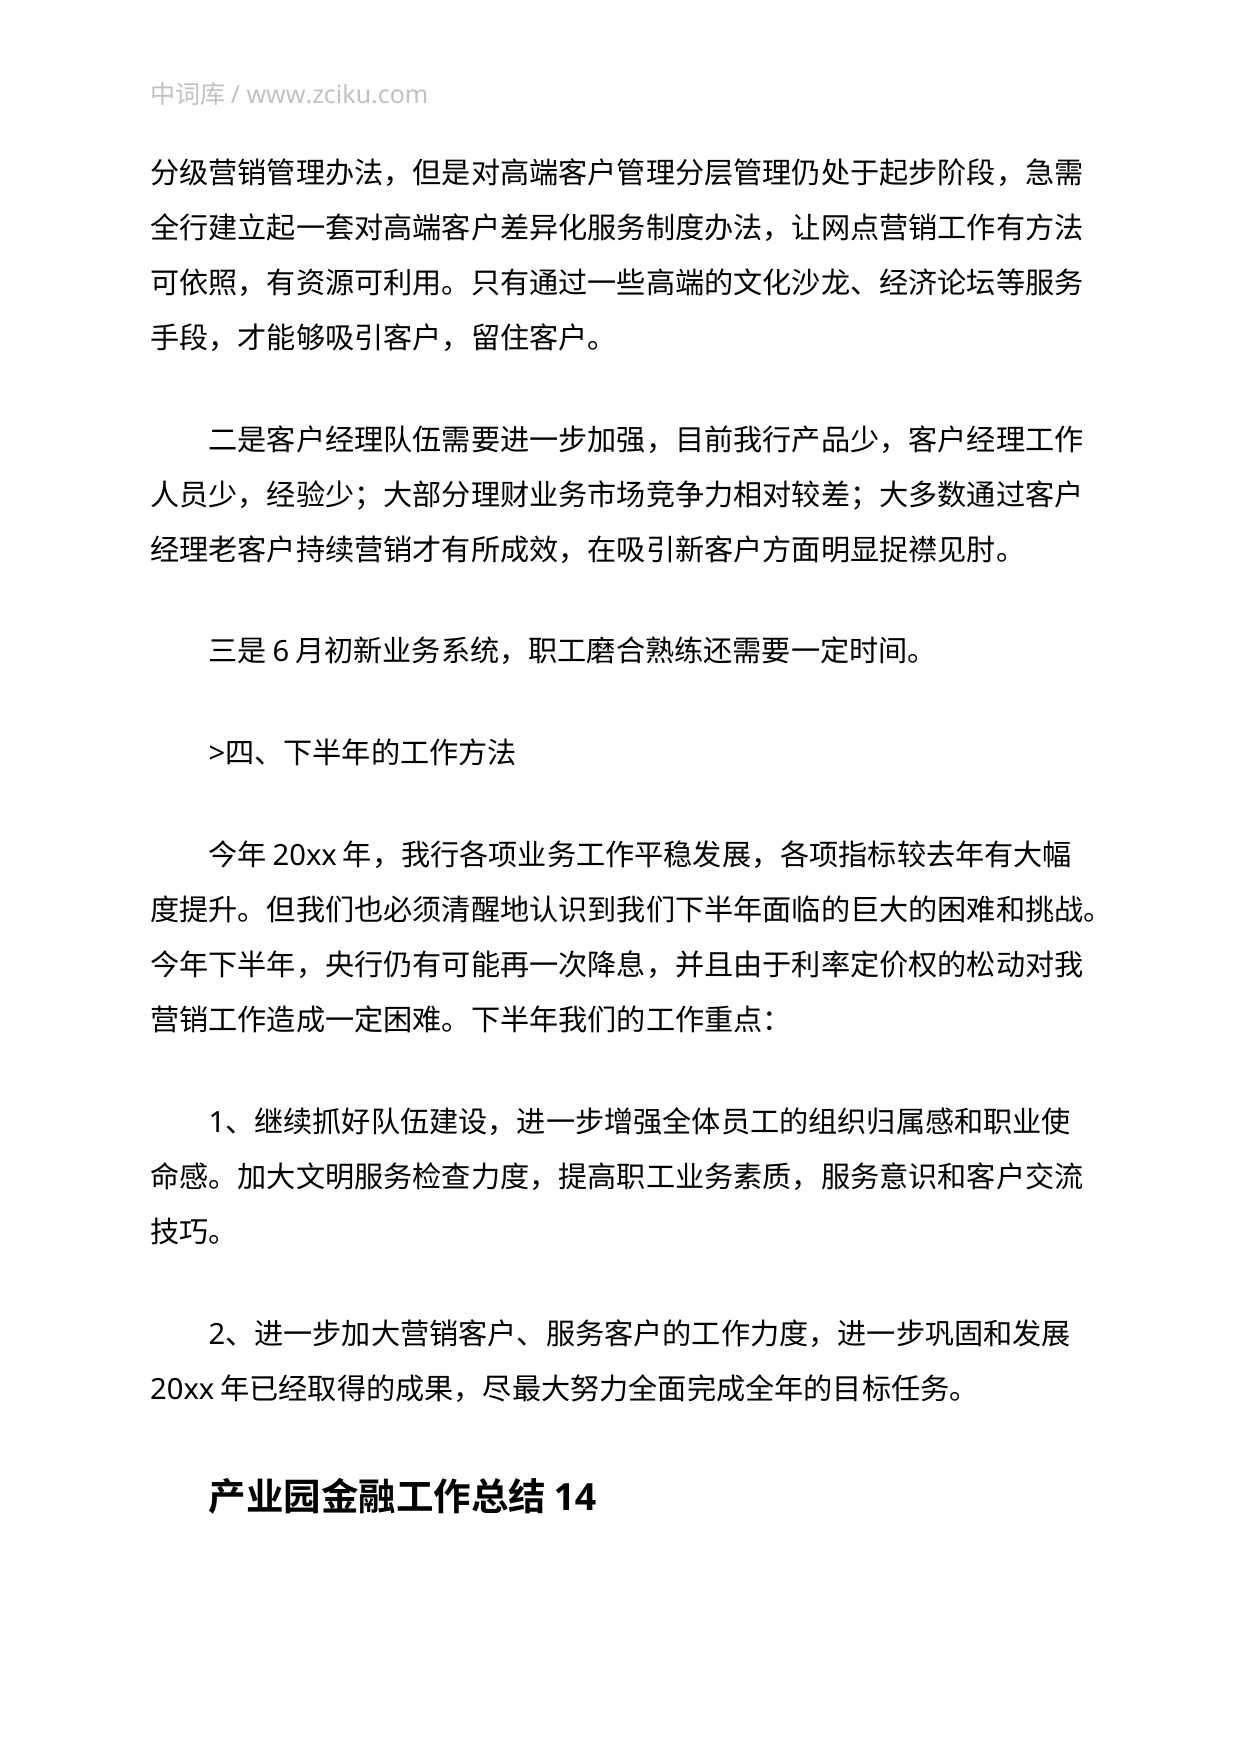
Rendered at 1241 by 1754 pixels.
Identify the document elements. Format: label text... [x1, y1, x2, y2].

text 产业园金融工作总结14 [150, 1467, 1090, 1522]
text 1、继续抓好队伍建设，进一步增强全体员工的组织归属感和职业使命感。加大文明服务检查力度，提高职工业务素质，服务意识和客户交流技巧。 [150, 1098, 1090, 1251]
text >四、下半年的工作方法 [150, 730, 1090, 772]
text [150, 150, 1090, 357]
text 今年20xx年，我行各项业务工作平稳发展，各项指标较去年有大幅度提升。但我们也必须清醒地认识到我们下半年面临的巨大的困难和挑战。今年下半年，央行仍有可能再一次降息，并且由于利率定价权的松动对我营销工作造成一定困难。下半年我们的工作重点： [150, 832, 1090, 1039]
text 二是客户经理队伍需要进一步加强，目前我行产品少，客户经理工作人员少，经验少；大部分理财业务市场竞争力相对较差；大多数通过客户经理老客户持续营销才有所成效，在吸引新客户方面明显捉襟见肘。 [150, 416, 1090, 568]
text 2、进一步加大营销客户、服务客户的工作力度，进一步巩固和发展20xx年已经取得的成果，尽最大努力全面完成全年的目标任务。 [150, 1310, 1090, 1408]
text 三是6月初新业务系统，职工磨合熟练还需要一定时间。 [150, 628, 1090, 670]
